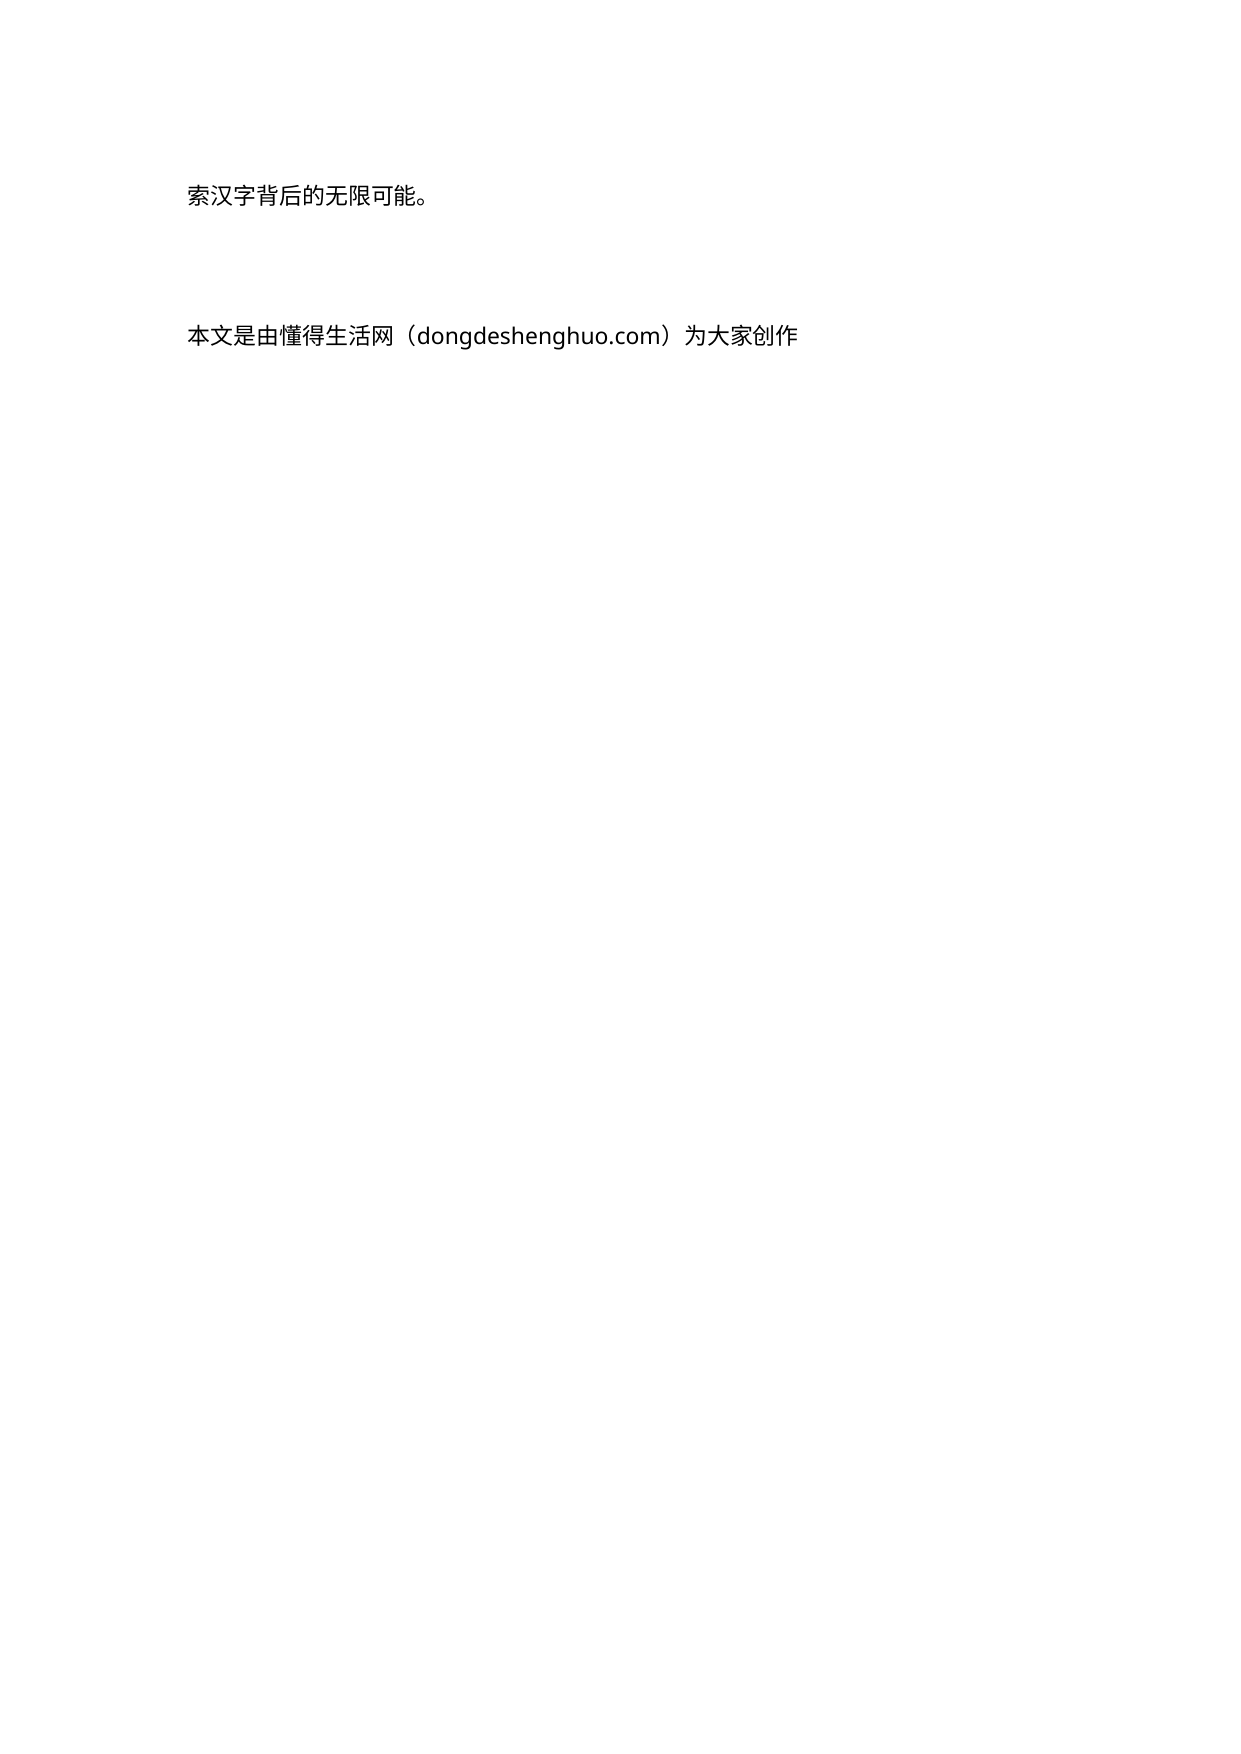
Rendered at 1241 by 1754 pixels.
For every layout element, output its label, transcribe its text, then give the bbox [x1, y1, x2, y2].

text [187, 162, 1053, 227]
text 本文是由懂得生活网（dongdeshenghuo.com）为大家创作 [187, 302, 1053, 367]
